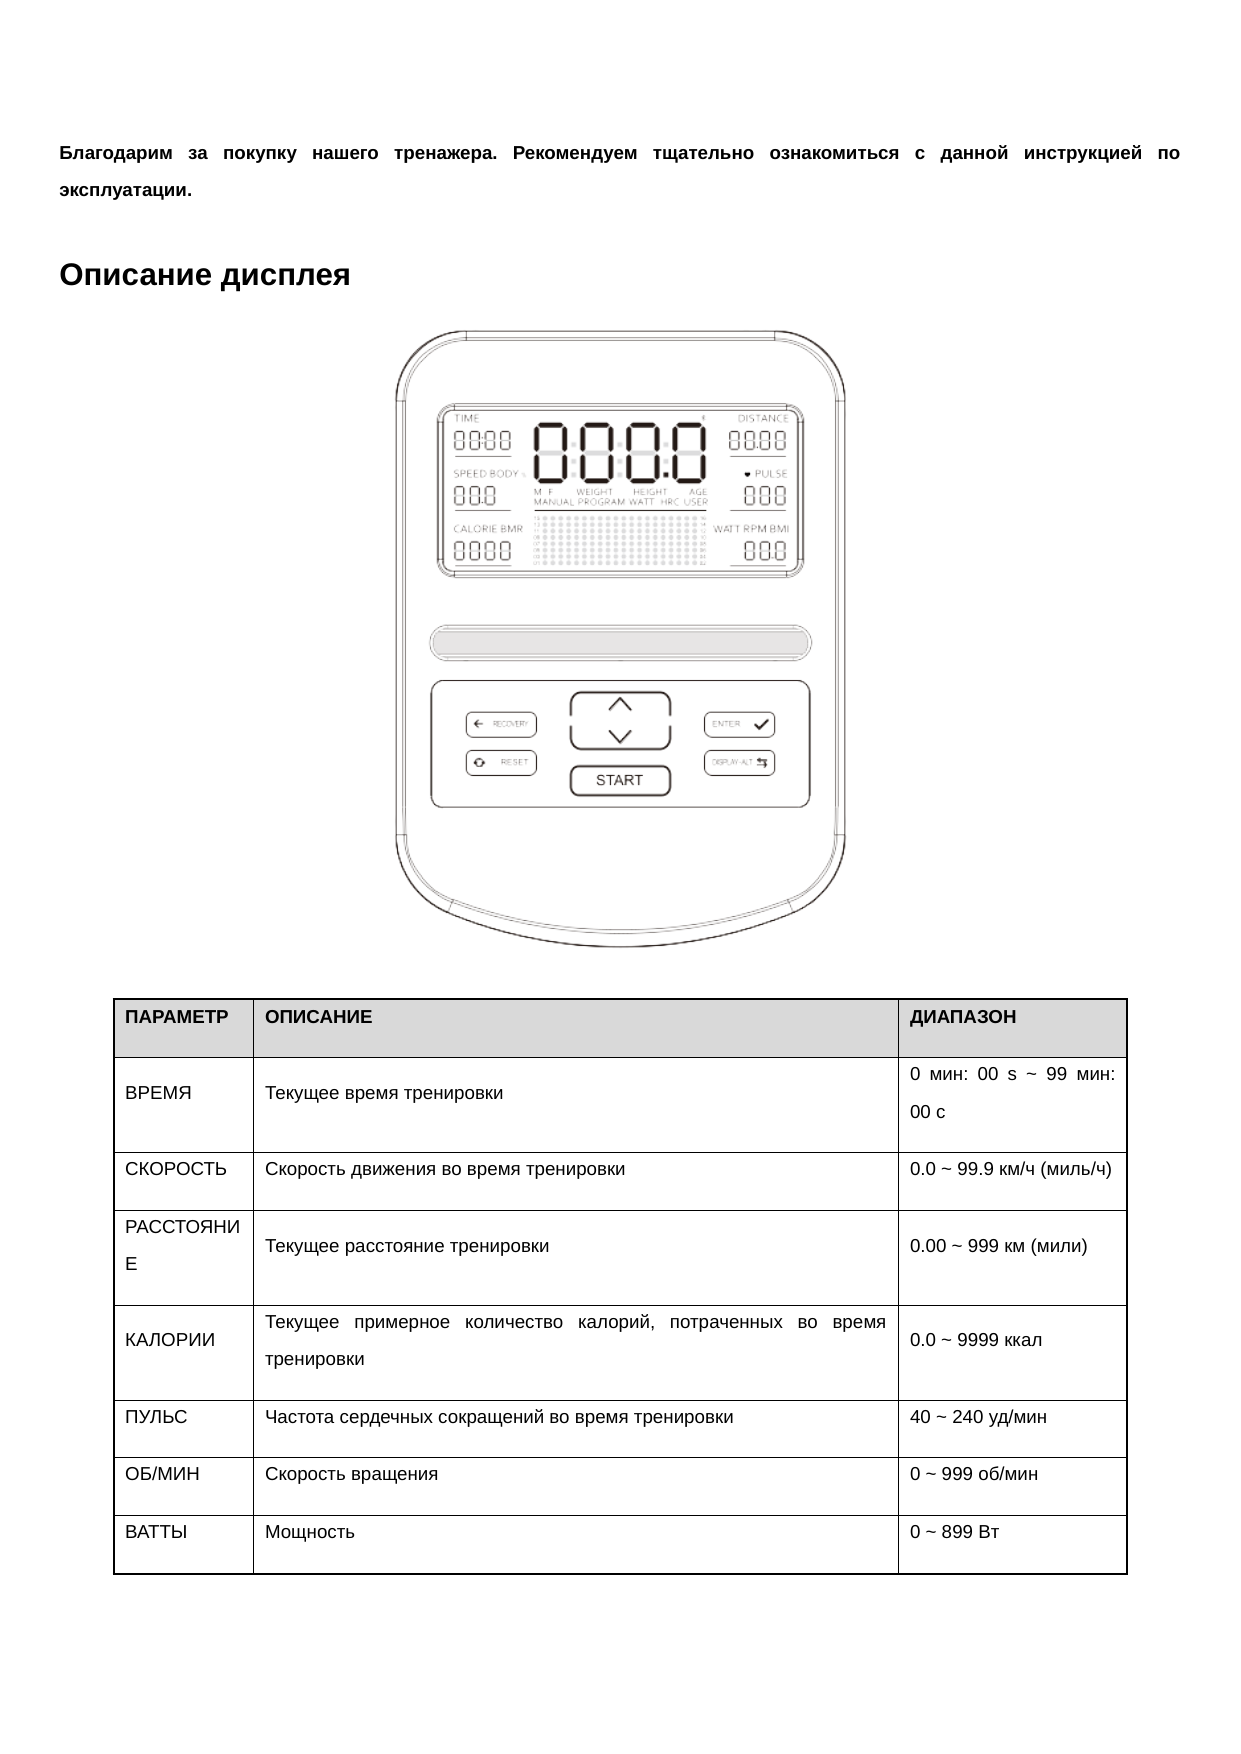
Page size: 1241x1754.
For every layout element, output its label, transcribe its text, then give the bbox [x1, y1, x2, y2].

table_cell ПУЛЬС [115, 1401, 253, 1457]
table_header ОПИСАНИЕ [254, 1000, 898, 1057]
table_cell Текущее расстояние тренировки [254, 1211, 898, 1305]
table_cell 0 мин: 00 s ~ 99 мин: 00 с [899, 1058, 1126, 1152]
table_cell Скорость вращения [254, 1458, 898, 1515]
table_cell Частота сердечных сокращений во время тренировки [254, 1401, 898, 1457]
table_cell ОБ/МИН [115, 1458, 253, 1515]
table_cell КАЛОРИИ [115, 1306, 253, 1399]
table_cell Текущее примерное количество калорий, потраченных во время тренировки [254, 1306, 898, 1399]
table_cell ВАТТЫ [115, 1516, 253, 1572]
table_cell Скорость движения во время тренировки [254, 1153, 898, 1210]
table_cell Мощность [254, 1516, 898, 1572]
table_cell 0.0 ~ 99.9 км/ч (миль/ч) [899, 1153, 1126, 1210]
table_header ПАРАМЕТР [115, 1000, 253, 1057]
table_cell 0 ~ 899 Вт [899, 1516, 1126, 1572]
table_cell ВРЕМЯ [115, 1058, 253, 1152]
text Благодарим за покупку нашего тренажера. Рекомендуем тщательно ознакомиться с данной инструкцией по эксплуатации. [59, 136, 1181, 206]
table_cell РАССТОЯНИЕ [115, 1211, 253, 1305]
table_cell 40 ~ 240 уд/мин [899, 1401, 1126, 1457]
table_cell 0.00 ~ 999 км (мили) [899, 1211, 1126, 1305]
table_cell 0.0 ~ 9999 ккал [899, 1306, 1126, 1399]
table_cell Текущее время тренировки [254, 1058, 898, 1152]
text Описание дисплея [59, 242, 1181, 307]
table_cell 0 ~ 999 об/мин [899, 1458, 1126, 1515]
table_header ДИАПАЗОН [899, 1000, 1126, 1057]
table_cell СКОРОСТЬ [115, 1153, 253, 1210]
